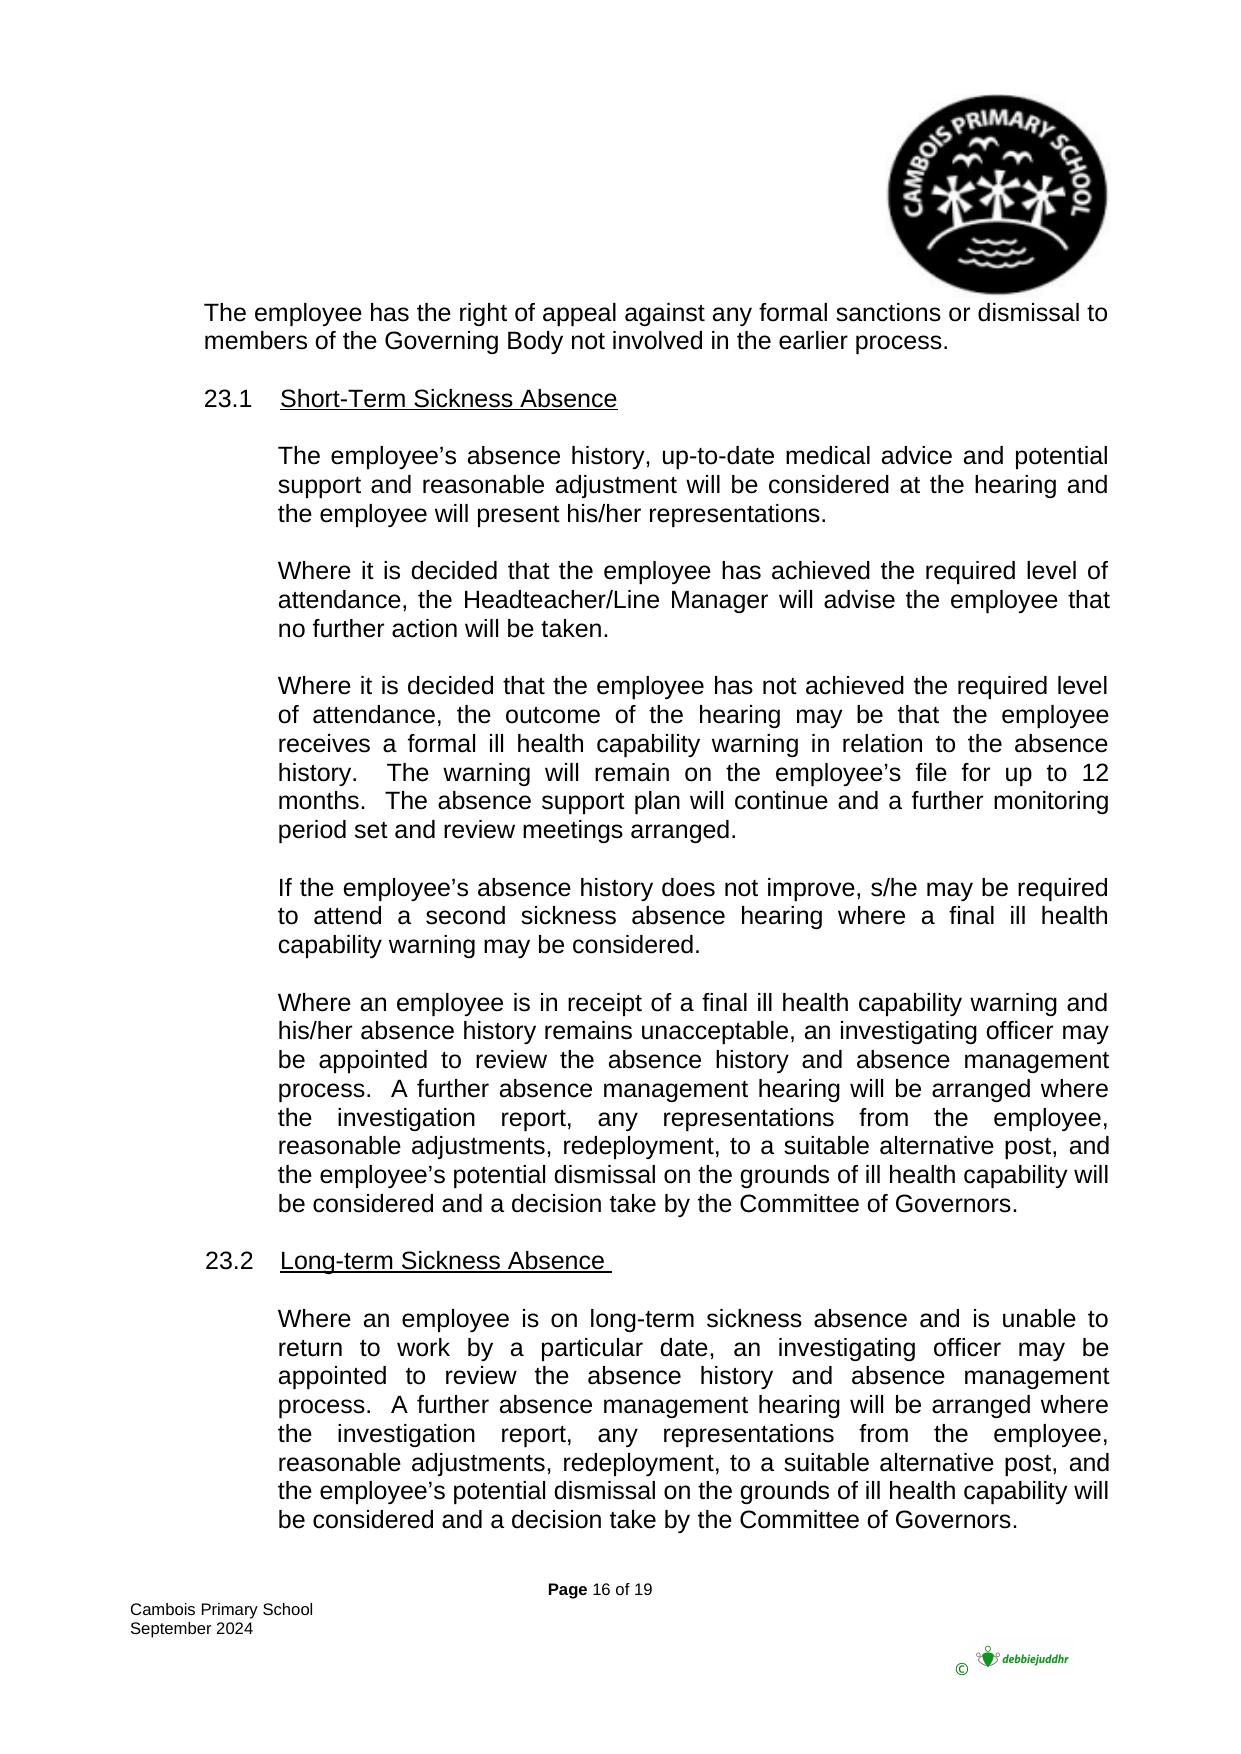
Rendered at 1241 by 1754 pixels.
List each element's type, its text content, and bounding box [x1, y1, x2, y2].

text Where it is decided that the employee has not achieved the required level of attendance, the outcome of the hearing may be that the employee receives a formal ill health capability warning in relation to the absence history. The warning will remain on the employee’s file for up to 12 months. The absence support plan will continue and a further monitoring period set and review meetings arranged. [278, 671, 1110, 844]
text Where an employee is in receipt of a final ill health capability warning and his/her absence history remains unacceptable, an investigating officer may be appointed to review the absence history and absence management process. A further absence management hearing will be arranged where the investigation report, any representations from the employee, reasonable adjustments, redeployment, to a suitable alternative post, and the employee’s potential dismissal on the grounds of ill health capability will be considered and a decision take by the Committee of Governors. [278, 988, 1110, 1218]
picture [968, 1637, 1077, 1676]
text If the employee’s absence history does not improve, s/he may be required to attend a second sickness absence hearing where a final ill health capability warning may be considered. [278, 873, 1110, 959]
text Where it is decided that the employee has achieved the required level of attendance, the Headteacher/Line Manager will advise the employee that no further action will be taken. [278, 556, 1110, 643]
text Where an employee is on long-term sickness absence and is unable to return to work by a particular date, an investigating officer may be appointed to review the absence history and absence management process. A further absence management hearing will be arranged where the investigation report, any representations from the employee, reasonable adjustments, redeployment, to a suitable alternative post, and the employee’s potential dismissal on the grounds of ill health capability will be considered and a decision take by the Committee of Governors. [278, 1304, 1110, 1534]
text The employee has the right of appeal against any formal sanctions or dismissal to members of the Governing Body not involved in the earlier process. [204, 298, 1110, 355]
picture [885, 94, 1111, 298]
text 23.1 Short-Term Sickness Absence [130, 384, 1110, 413]
text The employee’s absence history, up-to-date medical advice and potential support and reasonable adjustment will be considered at the hearing and the employee will present his/her representations. [278, 441, 1110, 528]
text 23.2 Long-term Sickness Absence [130, 1246, 1110, 1275]
